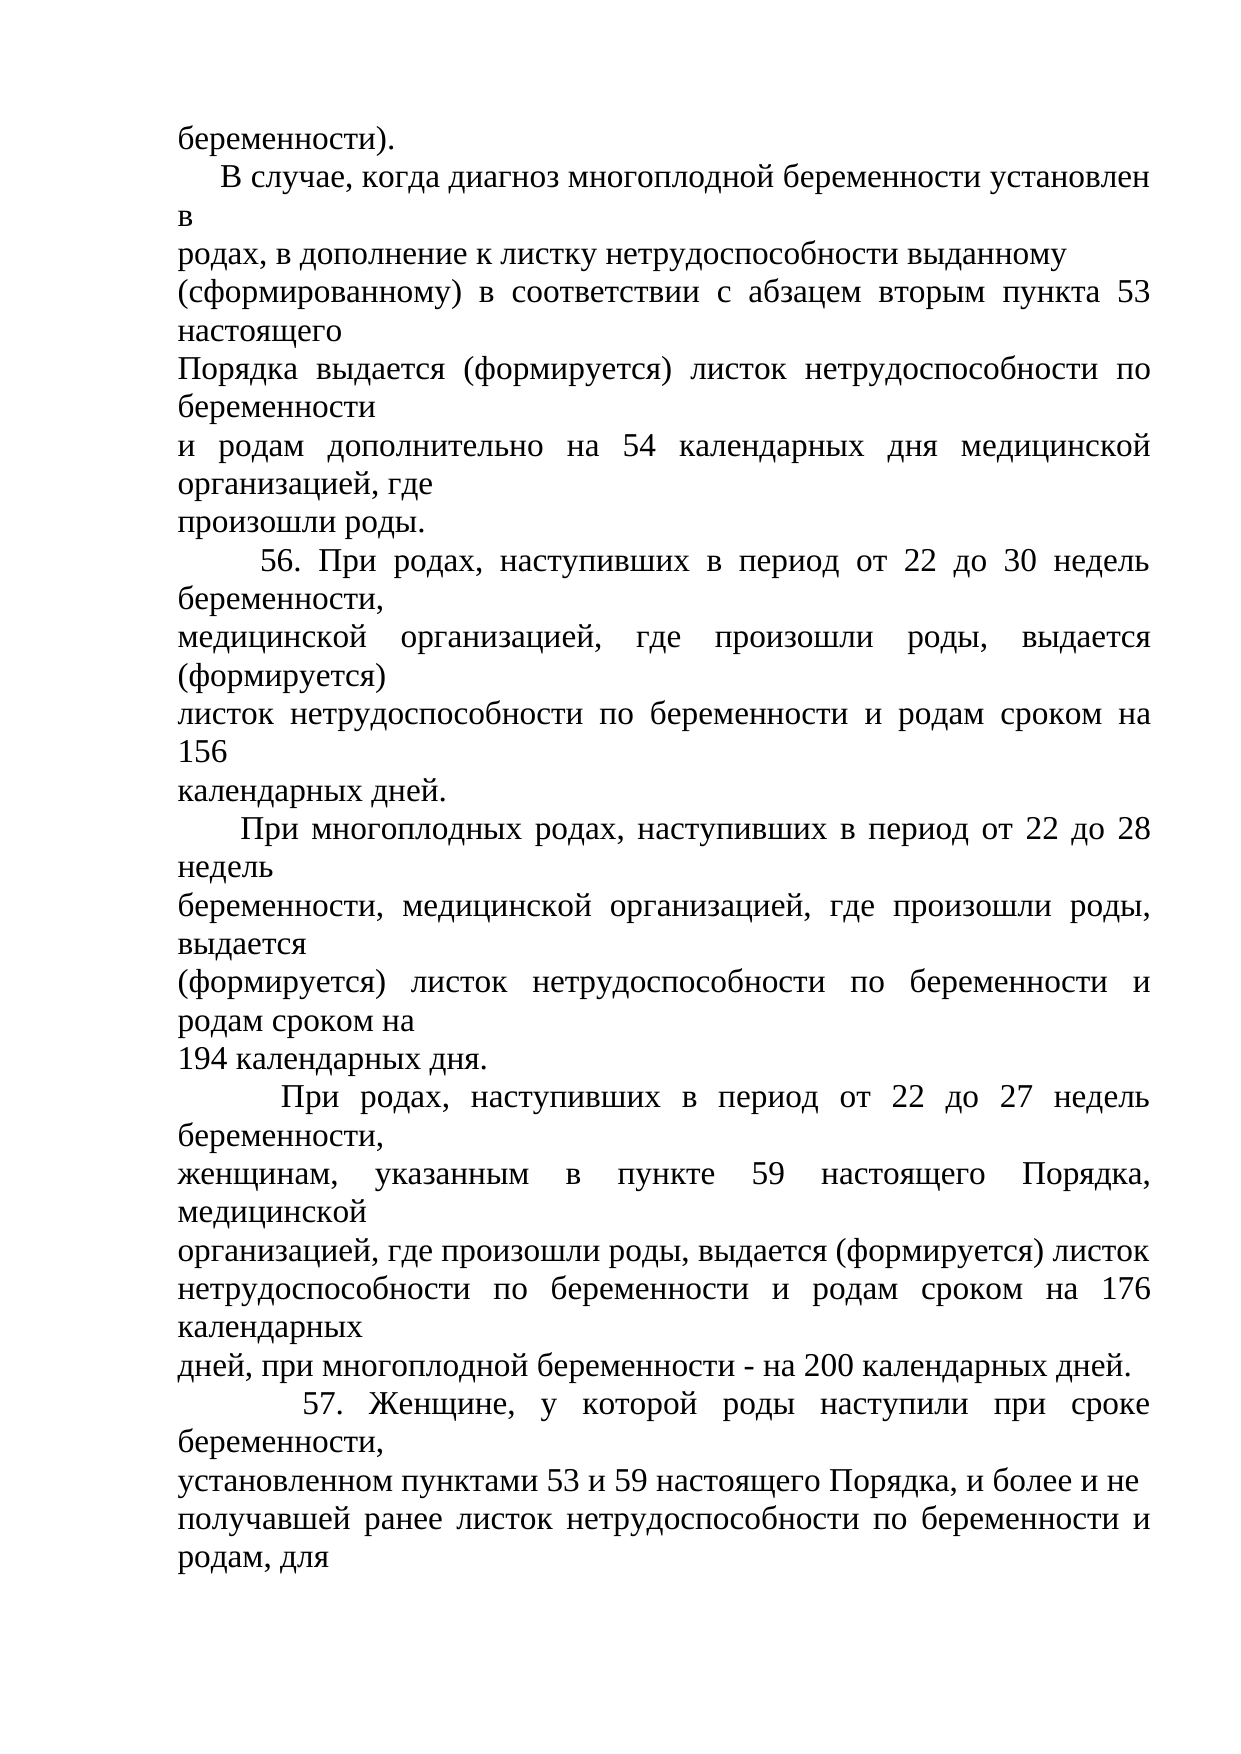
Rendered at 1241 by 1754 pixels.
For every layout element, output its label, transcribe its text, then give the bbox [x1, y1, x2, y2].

text 194 календарных дня. [177, 1038, 1152, 1076]
text 57. Женщине, у которой роды наступили при сроке беременности, [177, 1383, 1152, 1460]
text и родам дополнительно на 54 календарных дня медицинской организацией, где [177, 425, 1152, 501]
text При многоплодных родах, наступивших в период от 22 до 28 недель [177, 808, 1152, 885]
text медицинской организацией, где произошли роды, выдается (формируется) [177, 616, 1152, 693]
text 56. При родах, наступивших в период от 22 до 30 недель беременности, [177, 540, 1152, 616]
text произошли роды. [177, 501, 1152, 540]
text В случае, когда диагноз многоплодной беременности установлен в [177, 156, 1152, 233]
text Порядка выдается (формируется) листок нетрудоспособности по беременности [177, 348, 1152, 425]
text беременности). [177, 118, 1152, 156]
text дней, при многоплодной беременности - на 200 календарных дней. [177, 1345, 1152, 1383]
text беременности, медицинской организацией, где произошли роды, выдается [177, 885, 1152, 961]
text организацией, где произошли роды, выдается (формируется) листок [177, 1230, 1152, 1268]
text (формируется) листок нетрудоспособности по беременности и родам сроком на [177, 961, 1152, 1038]
text женщинам, указанным в пункте 59 настоящего Порядка, медицинской [177, 1153, 1152, 1230]
text (сформированному) в соответствии с абзацем вторым пункта 53 настоящего [177, 271, 1152, 348]
text нетрудоспособности по беременности и родам сроком на 176 календарных [177, 1268, 1152, 1345]
text родах, в дополнение к листку нетрудоспособности выданному [177, 233, 1152, 271]
text календарных дней. [177, 770, 1152, 808]
text установленном пунктами 53 и 59 настоящего Порядка, и более и не [177, 1460, 1152, 1498]
text получавшей ранее листок нетрудоспособности по беременности и родам, для [177, 1498, 1152, 1575]
text При родах, наступивших в период от 22 до 27 недель беременности, [177, 1076, 1152, 1153]
text листок нетрудоспособности по беременности и родам сроком на 156 [177, 693, 1152, 770]
